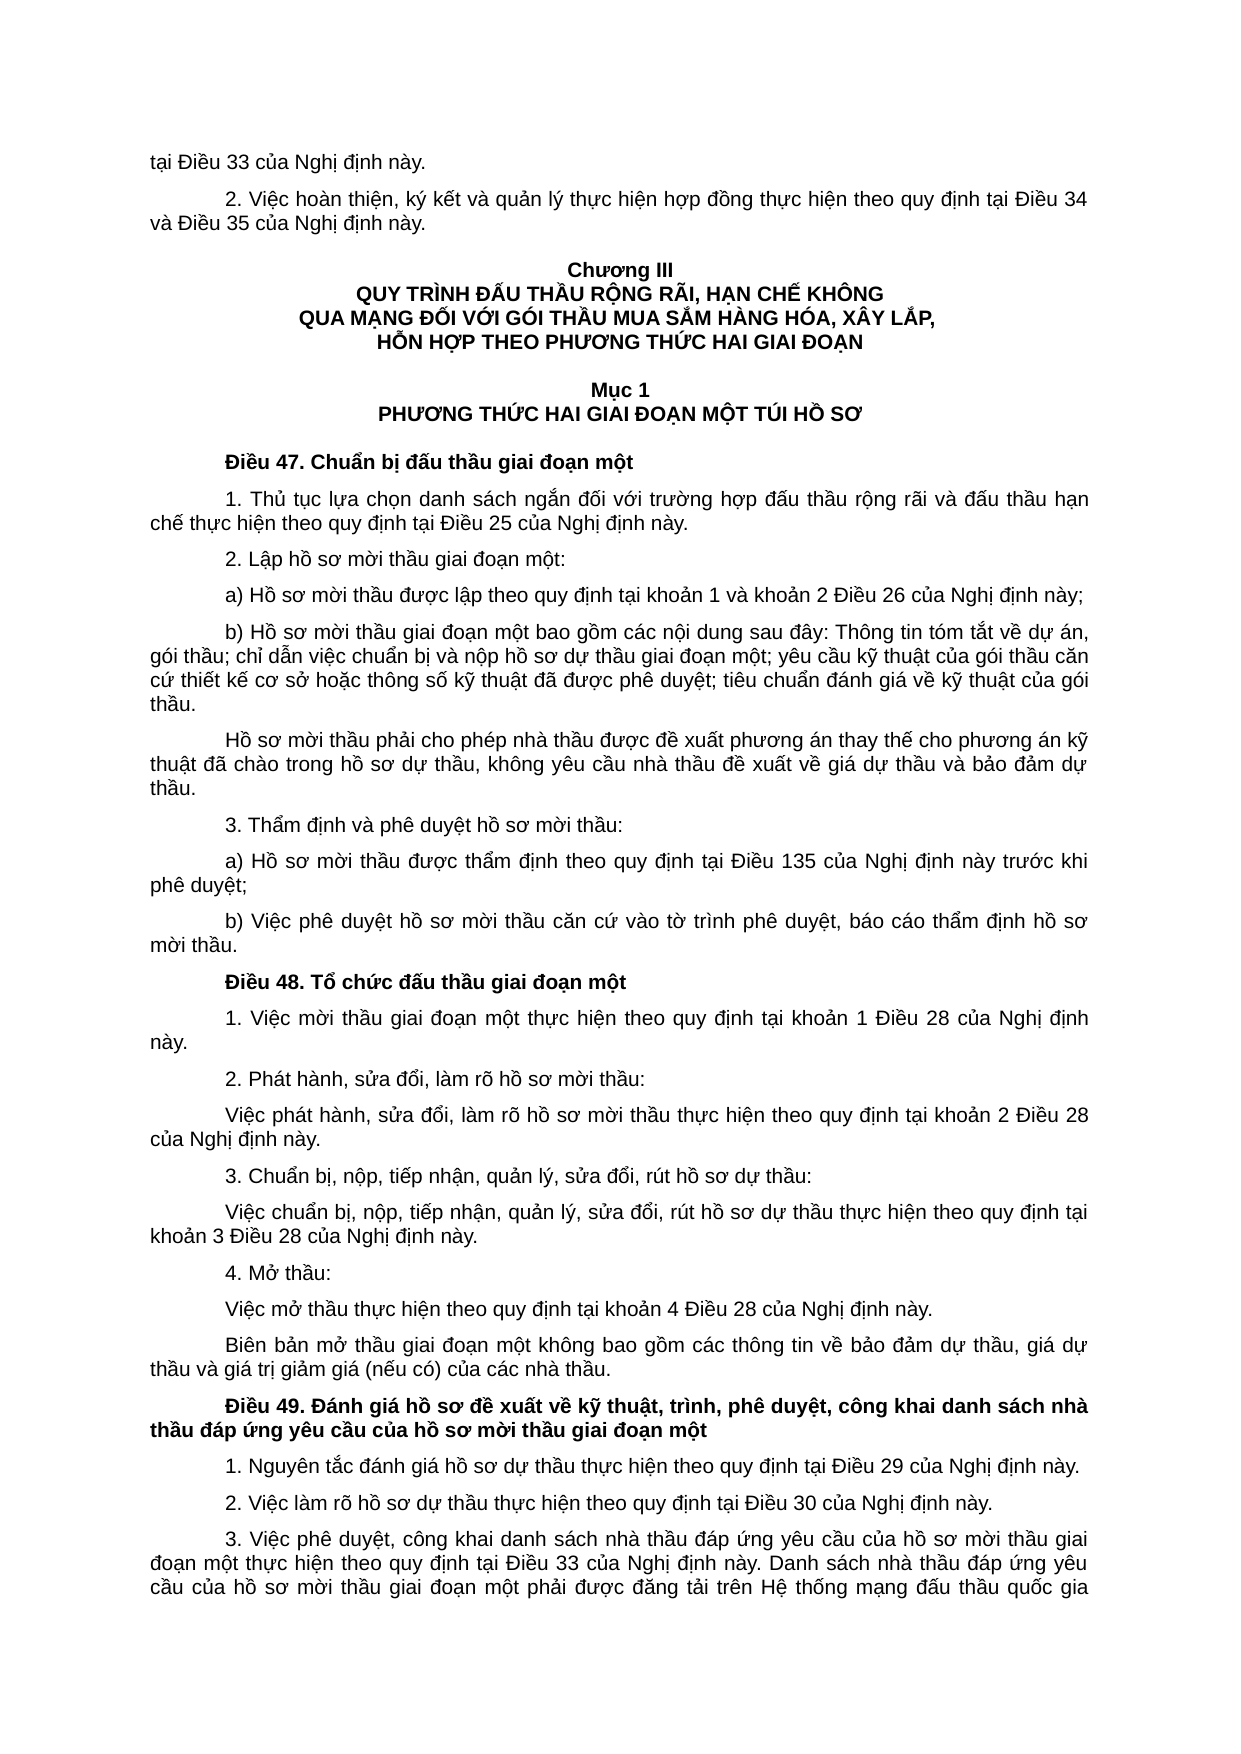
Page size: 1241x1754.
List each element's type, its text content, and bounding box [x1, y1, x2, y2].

text Việc chuẩn bị, nộp, tiếp nhận, quản lý, sửa đổi, rút hồ sơ dự thầu thực hiện theo quy định tại khoản 3 Điều 28 của Nghị định này. [150, 1200, 1090, 1248]
text 3. Thẩm định và phê duyệt hồ sơ mời thầu: [150, 812, 1090, 836]
text QUY TRÌNH ĐẤU THẦU RỘNG RÃI, HẠN CHẾ KHÔNG QUA MẠNG ĐỐI VỚI GÓI THẦU MUA SẮM HÀNG HÓA, XÂY LẮP, HỖN HỢP THEO PHƯƠNG THỨC HAI GIAI ĐOẠN [150, 282, 1090, 354]
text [150, 1527, 1090, 1599]
text Mục 1 [150, 378, 1090, 402]
text Điều 49. Đánh giá hồ sơ đề xuất về kỹ thuật, trình, phê duyệt, công khai danh sách nhà thầu đáp ứng yêu cầu của hồ sơ mời thầu giai đoạn một [150, 1394, 1090, 1442]
text 3. Chuẩn bị, nộp, tiếp nhận, quản lý, sửa đổi, rút hồ sơ dự thầu: [150, 1163, 1090, 1187]
text a) Hồ sơ mời thầu được thẩm định theo quy định tại Điều 135 của Nghị định này trước khi phê duyệt; [150, 849, 1090, 897]
text 2. Phát hành, sửa đổi, làm rõ hồ sơ mời thầu: [150, 1067, 1090, 1091]
text 4. Mở thầu: [150, 1260, 1090, 1284]
text 2. Việc làm rõ hồ sơ dự thầu thực hiện theo quy định tại Điều 30 của Nghị định này. [150, 1491, 1090, 1514]
text Việc phát hành, sửa đổi, làm rõ hồ sơ mời thầu thực hiện theo quy định tại khoản 2 Điều 28 của Nghị định này. [150, 1103, 1090, 1151]
text Chương III [150, 258, 1090, 282]
text 1. Thủ tục lựa chọn danh sách ngắn đối với trường hợp đấu thầu rộng rãi và đấu thầu hạn chế thực hiện theo quy định tại Điều 25 của Nghị định này. [150, 486, 1090, 534]
text 1. Nguyên tắc đánh giá hồ sơ dự thầu thực hiện theo quy định tại Điều 29 của Nghị định này. [150, 1454, 1090, 1478]
text Hồ sơ mời thầu phải cho phép nhà thầu được đề xuất phương án thay thế cho phương án kỹ thuật đã chào trong hồ sơ dự thầu, không yêu cầu nhà thầu đề xuất về giá dự thầu và bảo đảm dự thầu. [150, 728, 1090, 800]
text b) Việc phê duyệt hồ sơ mời thầu căn cứ vào tờ trình phê duyệt, báo cáo thẩm định hồ sơ mời thầu. [150, 909, 1090, 957]
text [150, 150, 1090, 174]
text b) Hồ sơ mời thầu giai đoạn một bao gồm các nội dung sau đây: Thông tin tóm tắt về dự án, gói thầu; chỉ dẫn việc chuẩn bị và nộp hồ sơ dự thầu giai đoạn một; yêu cầu kỹ thuật của gói thầu căn cứ thiết kế cơ sở hoặc thông số kỹ thuật đã được phê duyệt; tiêu chuẩn đánh giá về kỹ thuật của gói thầu. [150, 620, 1090, 716]
text Điều 47. Chuẩn bị đấu thầu giai đoạn một [150, 450, 1090, 474]
text 2. Lập hồ sơ mời thầu giai đoạn một: [150, 547, 1090, 571]
text PHƯƠNG THỨC HAI GIAI ĐOẠN MỘT TÚI HỒ SƠ [150, 402, 1090, 426]
text a) Hồ sơ mời thầu được lập theo quy định tại khoản 1 và khoản 2 Điều 26 của Nghị định này; [150, 583, 1090, 607]
text 2. Việc hoàn thiện, ký kết và quản lý thực hiện hợp đồng thực hiện theo quy định tại Điều 34 và Điều 35 của Nghị định này. [150, 186, 1090, 234]
text Việc mở thầu thực hiện theo quy định tại khoản 4 Điều 28 của Nghị định này. [150, 1297, 1090, 1321]
text 1. Việc mời thầu giai đoạn một thực hiện theo quy định tại khoản 1 Điều 28 của Nghị định này. [150, 1006, 1090, 1054]
text Biên bản mở thầu giai đoạn một không bao gồm các thông tin về bảo đảm dự thầu, giá dự thầu và giá trị giảm giá (nếu có) của các nhà thầu. [150, 1333, 1090, 1381]
text Điều 48. Tổ chức đấu thầu giai đoạn một [150, 970, 1090, 994]
